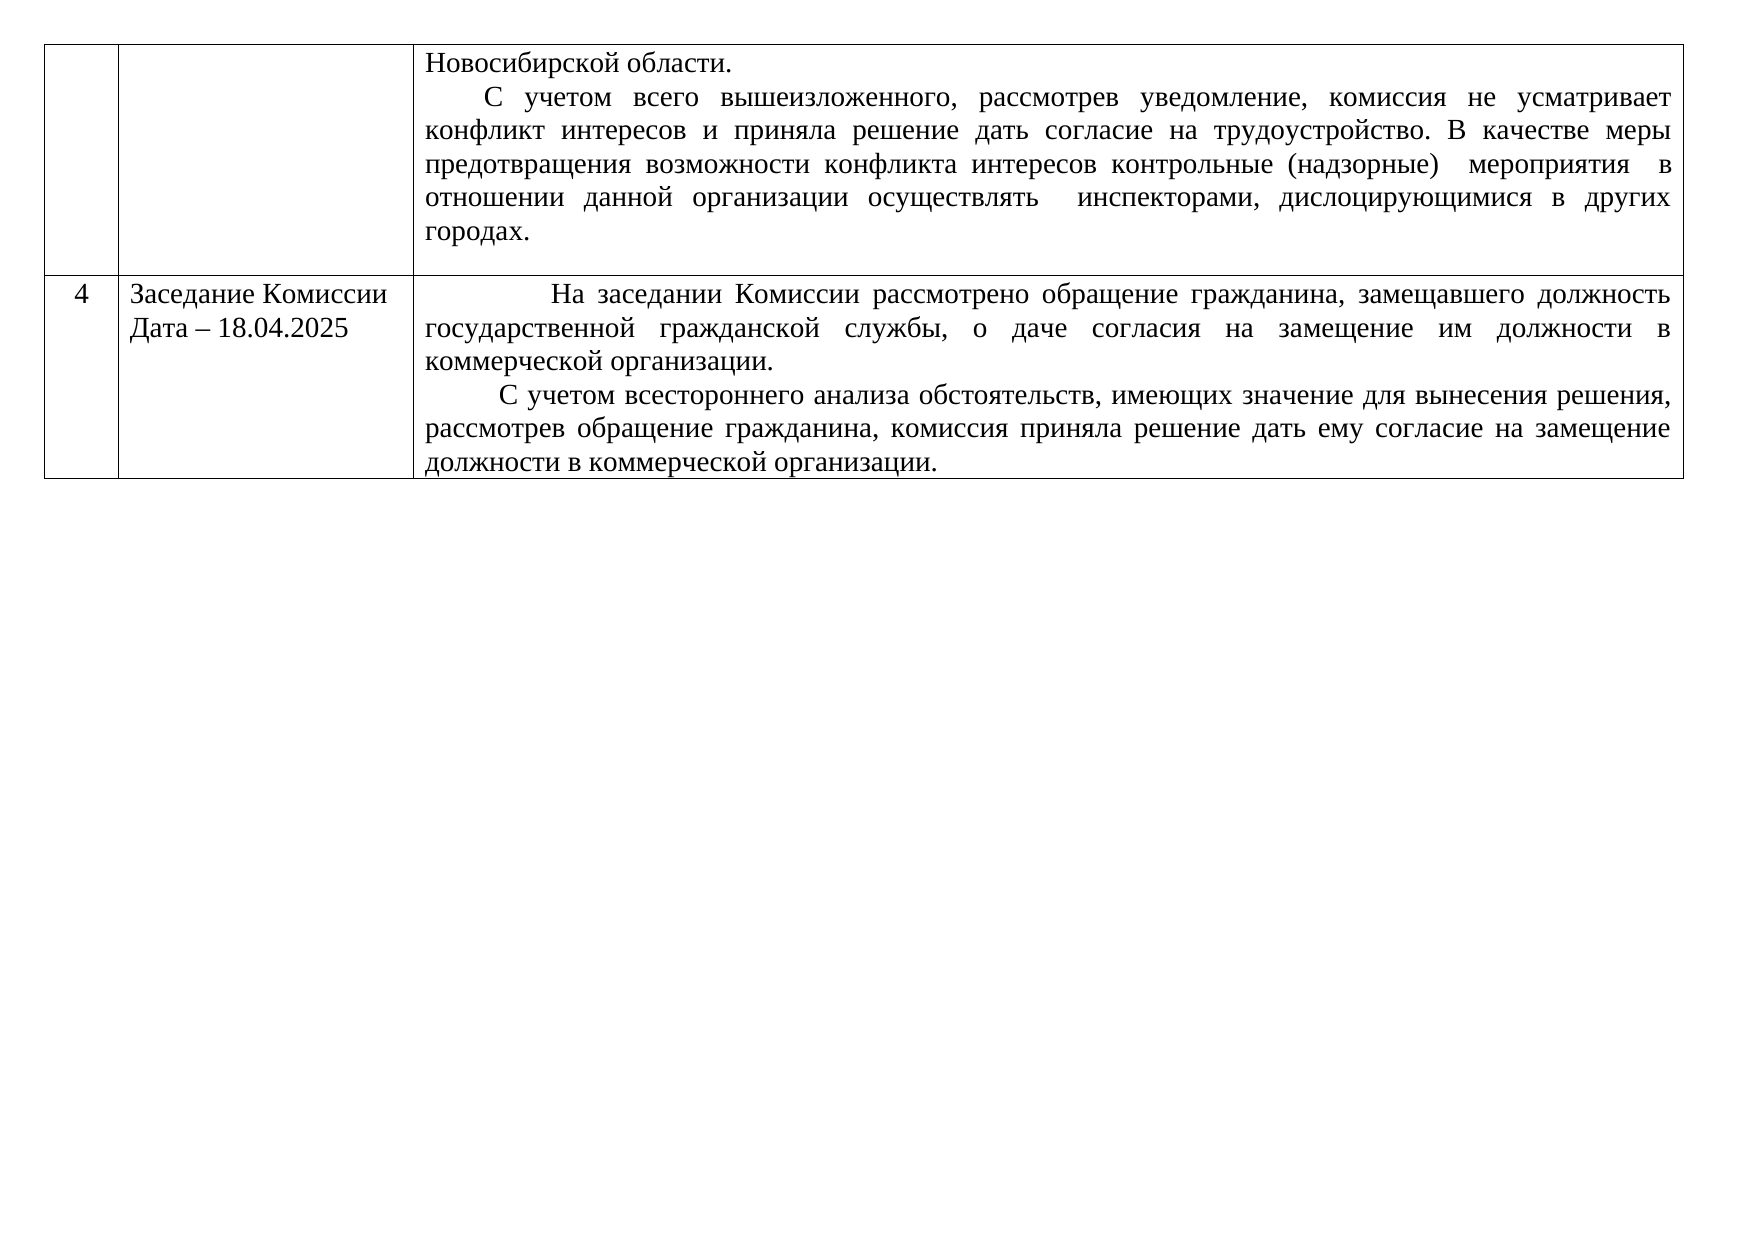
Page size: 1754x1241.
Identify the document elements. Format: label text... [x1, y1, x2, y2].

table_cell 3 [45, 45, 118, 275]
table_cell На заседании Комиссии рассмотрено обращение гражданина, замещавшего должность государственной гражданской службы, о даче согласия на замещение им должности в коммерческой организации. С учетом всестороннего анализа обстоятельств, имеющих значение для вынесения решения, рассмотрев обращение гражданина, комиссия приняла решение дать ему согласие на замещение должности в коммерческой организации. [414, 276, 1683, 478]
table_cell Заседание Комиссии Дата – 18.04.2025 [119, 276, 413, 478]
table_cell 4 [45, 276, 118, 478]
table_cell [414, 45, 1683, 275]
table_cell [119, 45, 413, 275]
